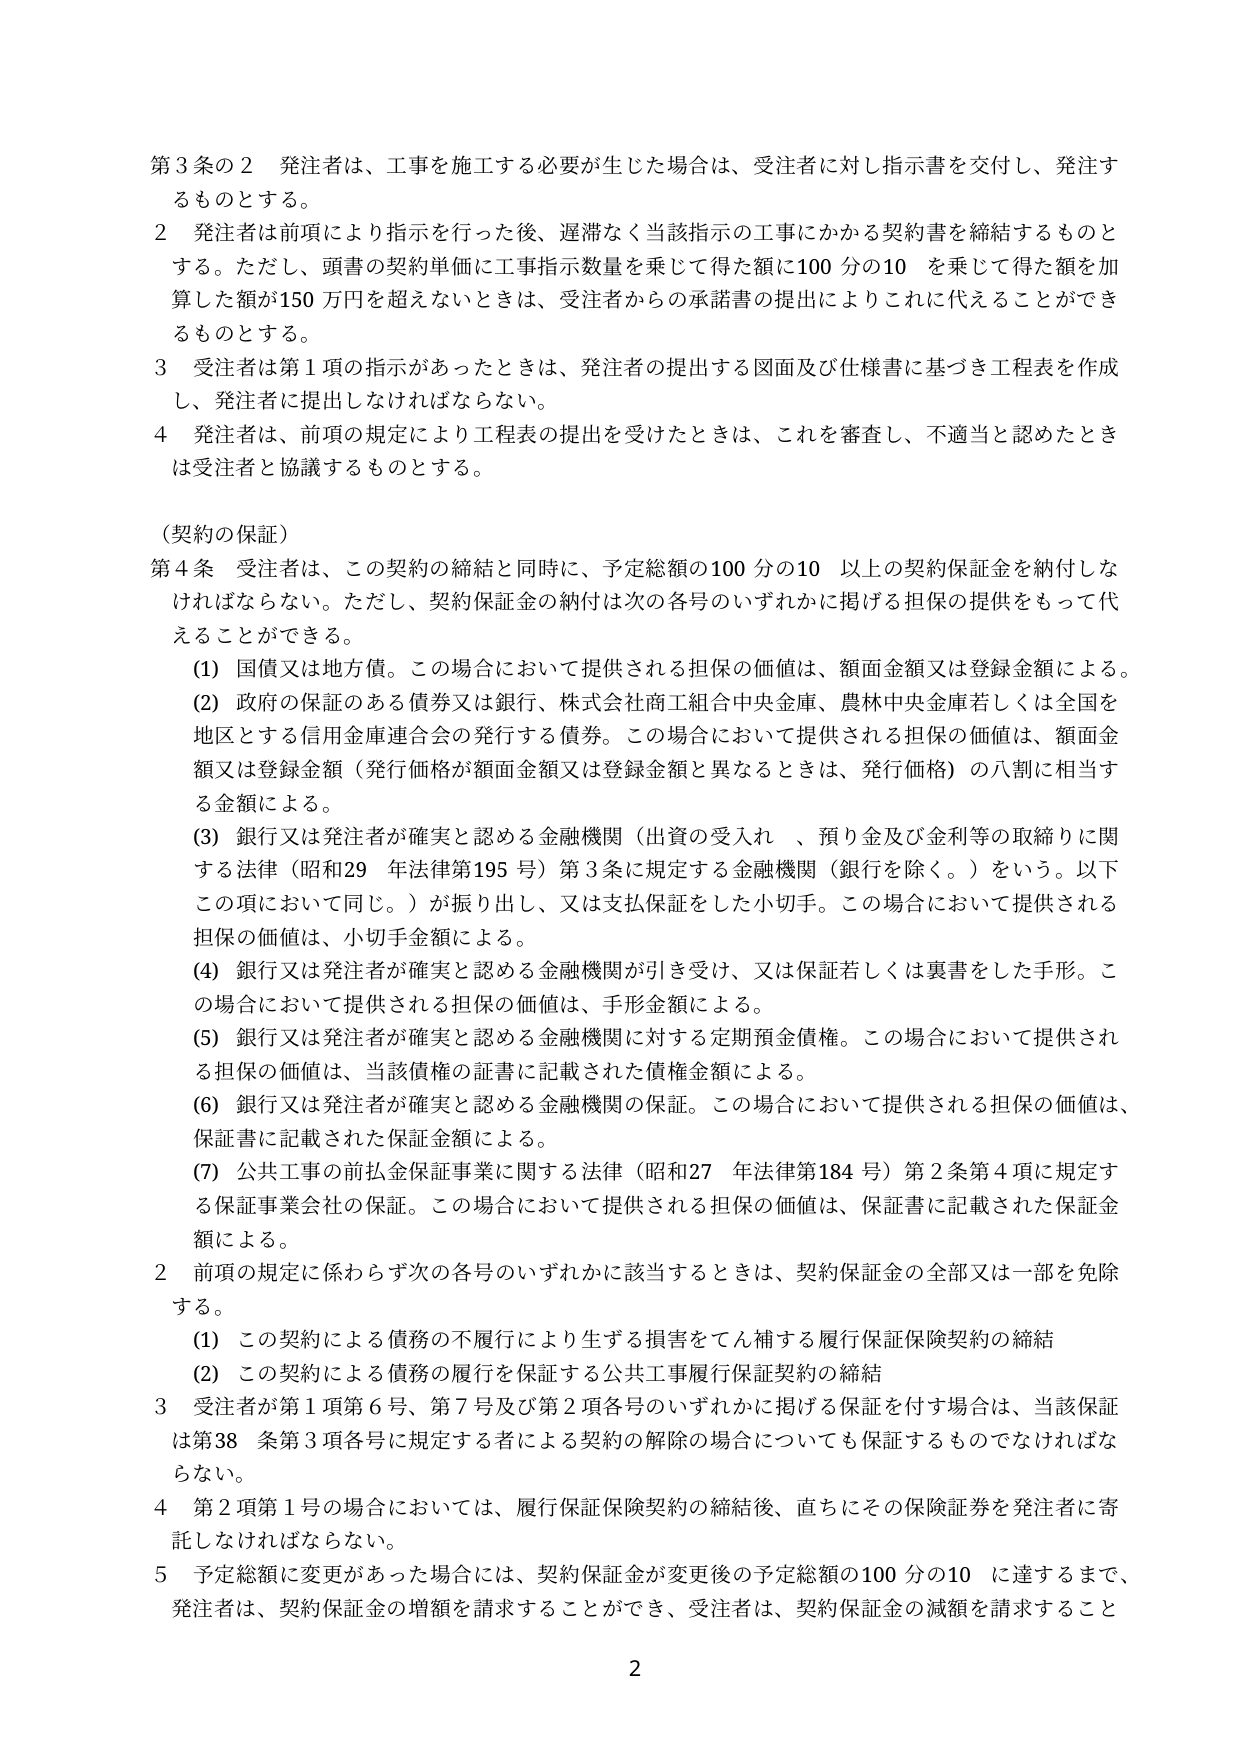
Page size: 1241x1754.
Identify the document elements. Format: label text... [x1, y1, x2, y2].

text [150, 1557, 1120, 1624]
text (7) 公共工事の前払金保証事業に関する法律（昭和27年法律第184号）第２条第４項に規定する保証事業会社の保証。この場合において提供される担保の価値は、保証書に記載された保証金額による。 [171, 1154, 1120, 1255]
text （契約の保証） [150, 517, 1120, 550]
text (2) この契約による債務の履行を保証する公共工事履行保証契約の締結 [171, 1355, 1120, 1389]
text (1) この契約による債務の不履行により生ずる損害をてん補する履行保証保険契約の締結 [171, 1322, 1120, 1355]
text ３ 受注者が第１項第６号、第７号及び第２項各号のいずれかに掲げる保証を付す場合は、当該保証は第38条第３項各号に規定する者による契約の解除の場合についても保証するものでなければならない。 [150, 1389, 1120, 1489]
text (3) 銀行又は発注者が確実と認める金融機関（出資の受入れ、預り金及び金利等の取締りに関する法律（昭和29年法律第195号）第３条に規定する金融機関（銀行を除く。）をいう。以下この項において同じ。）が振り出し、又は支払保証をした小切手。この場合において提供される担保の価値は、小切手金額による。 [171, 819, 1120, 953]
text (1) 国債又は地方債。この場合において提供される担保の価値は、額面金額又は登録金額による。 [171, 651, 1120, 684]
text (5) 銀行又は発注者が確実と認める金融機関に対する定期預金債権。この場合において提供される担保の価値は、当該債権の証書に記載された債権金額による。 [171, 1020, 1120, 1087]
text ４ 発注者は、前項の規定により工程表の提出を受けたときは、これを審査し、不適当と認めたときは受注者と協議するものとする。 [150, 416, 1120, 483]
text ３ 受注者は第１項の指示があったときは、発注者の提出する図面及び仕様書に基づき工程表を作成し、発注者に提出しなければならない。 [150, 349, 1120, 416]
text ２ 発注者は前項により指示を行った後、遅滞なく当該指示の工事にかかる契約書を締結するものとする。ただし、頭書の契約単価に工事指示数量を乗じて得た額に100分の10を乗じて得た額を加算した額が150万円を超えないときは、受注者からの承諾書の提出によりこれに代えることができるものとする。 [150, 215, 1120, 349]
text ４ 第２項第１号の場合においては、履行保証保険契約の締結後、直ちにその保険証券を発注者に寄託しなければならない。 [150, 1489, 1120, 1557]
text (4) 銀行又は発注者が確実と認める金融機関が引き受け、又は保証若しくは裏書をした手形。この場合において提供される担保の価値は、手形金額による。 [171, 953, 1120, 1020]
text ２ 前項の規定に係わらず次の各号のいずれかに該当するときは、契約保証金の全部又は一部を免除する。 [150, 1255, 1120, 1322]
text 第４条 受注者は、この契約の締結と同時に、予定総額の100分の10以上の契約保証金を納付しなければならない。ただし、契約保証金の納付は次の各号のいずれかに掲げる担保の提供をもって代えることができる。 [150, 550, 1120, 651]
text 第３条の２ 発注者は、工事を施工する必要が生じた場合は、受注者に対し指示書を交付し、発注するものとする。 [150, 148, 1120, 215]
text (2) 政府の保証のある債券又は銀行、株式会社商工組合中央金庫、農林中央金庫若しくは全国を地区とする信用金庫連合会の発行する債券。この場合において提供される担保の価値は、額面金額又は登録金額（発行価格が額面金額又は登録金額と異なるときは、発行価格)の八割に相当する金額による。 [171, 684, 1120, 819]
text (6) 銀行又は発注者が確実と認める金融機関の保証。この場合において提供される担保の価値は、保証書に記載された保証金額による。 [171, 1087, 1120, 1154]
